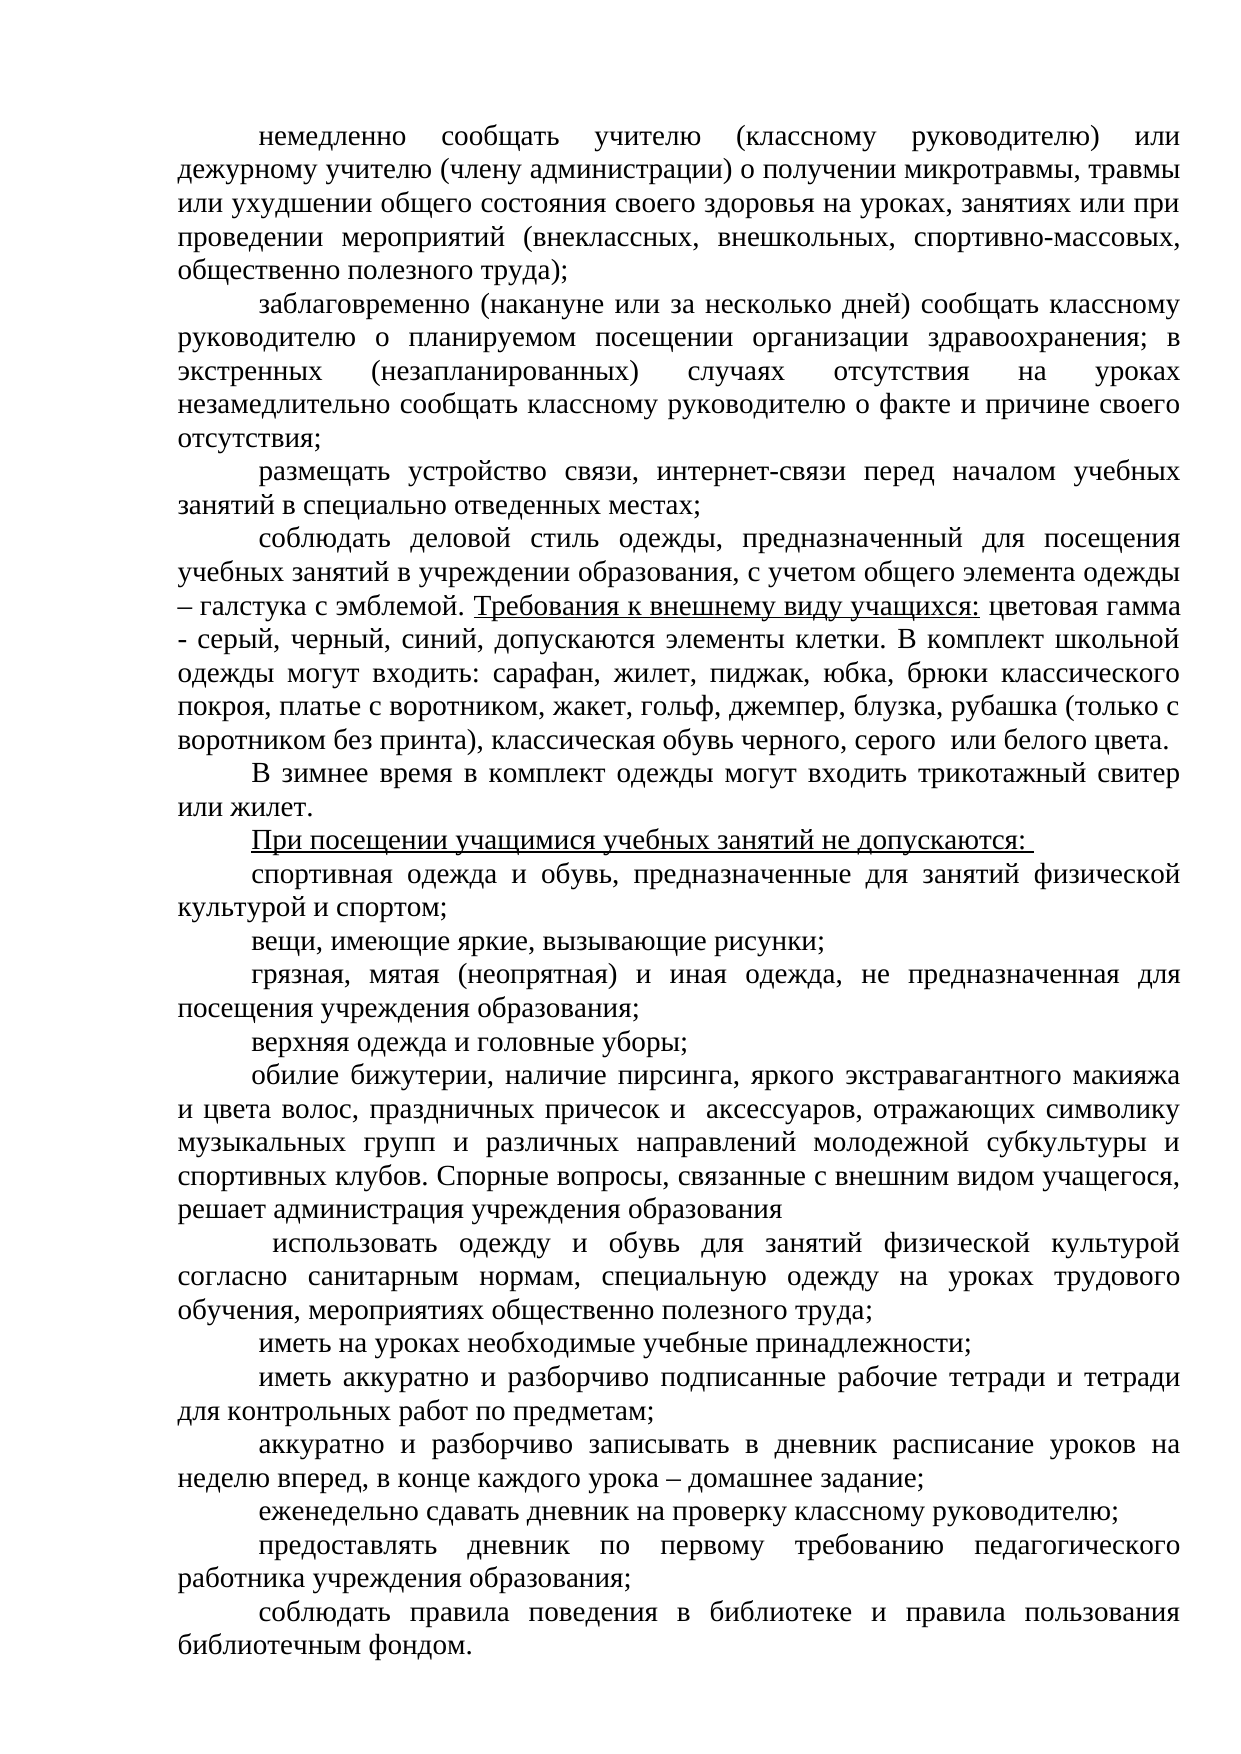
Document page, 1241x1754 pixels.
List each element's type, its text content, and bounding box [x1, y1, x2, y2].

text При посещении учащимися учебных занятий не допускаются: [177, 822, 1181, 856]
text спортивная одежда и обувь, предназначенные для занятий физической культурой и спортом; [177, 856, 1181, 923]
text соблюдать деловой стиль одежды, предназначенный для посещения учебных занятий в учреждении образования, с учетом общего элемента одежды – галстука с эмблемой. Требования к внешнему виду учащихся: цветовая гамма - серый, черный, синий, допускаются элементы клетки. В комплект школьной одежды могут входить: сарафан, жилет, пиджак, юбка, брюки классического покроя, платье с воротником, жакет, гольф, джемпер, блузка, рубашка (только с воротником без принта), классическая обувь черного, серого или белого цвета. [177, 521, 1181, 755]
text В зимнее время в комплект одежды могут входить трикотажный свитер или жилет. [177, 755, 1181, 822]
text верхняя одежда и головные уборы; [177, 1024, 1181, 1057]
text обилие бижутерии, наличие пирсинга, яркого экстравагантного макияжа и цвета волос, праздничных причесок и аксессуаров, отражающих символику музыкальных групп и различных направлений молодежной субкультуры и спортивных клубов. Спорные вопросы, связанные с внешним видом учащегося, решает администрация учреждения образования [177, 1057, 1181, 1225]
text предоставлять дневник по первому требованию педагогического работника учреждения образования; [177, 1527, 1181, 1594]
text аккуратно и разборчиво записывать в дневник расписание уроков на неделю вперед, в конце каждого урока – домашнее задание; [177, 1426, 1181, 1493]
text иметь на уроках необходимые учебные принадлежности; [177, 1326, 1181, 1359]
text соблюдать правила поведения в библиотеке и правила пользования библиотечным фондом. [177, 1594, 1181, 1661]
text грязная, мятая (неопрятная) и иная одежда, не предназначенная для посещения учреждения образования; [177, 957, 1181, 1024]
text немедленно сообщать учителю (классному руководителю) или дежурному учителю (члену администрации) о получении микротравмы, травмы или ухудшении общего состояния своего здоровья на уроках, занятиях или при проведении мероприятий (внеклассных, внешкольных, спортивно-массовых, общественно полезного труда); [177, 118, 1181, 286]
text использовать одежду и обувь для занятий физической культурой согласно санитарным нормам, специальную одежду на уроках трудового обучения, мероприятиях общественно полезного труда; [177, 1225, 1181, 1326]
text заблаговременно (накануне или за несколько дней) сообщать классному руководителю о планируемом посещении организации здравоохранения; в экстренных (незапланированных) случаях отсутствия на уроках незамедлительно сообщать классному руководителю о факте и причине своего отсутствия; [177, 286, 1181, 453]
text еженедельно сдавать дневник на проверку классному руководителю; [177, 1493, 1181, 1527]
text размещать устройство связи, интернет-связи перед началом учебных занятий в специально отведенных местах; [177, 453, 1181, 521]
text иметь аккуратно и разборчиво подписанные рабочие тетради и тетради для контрольных работ по предметам; [177, 1359, 1181, 1426]
text вещи, имеющие яркие, вызывающие рисунки; [177, 923, 1181, 957]
